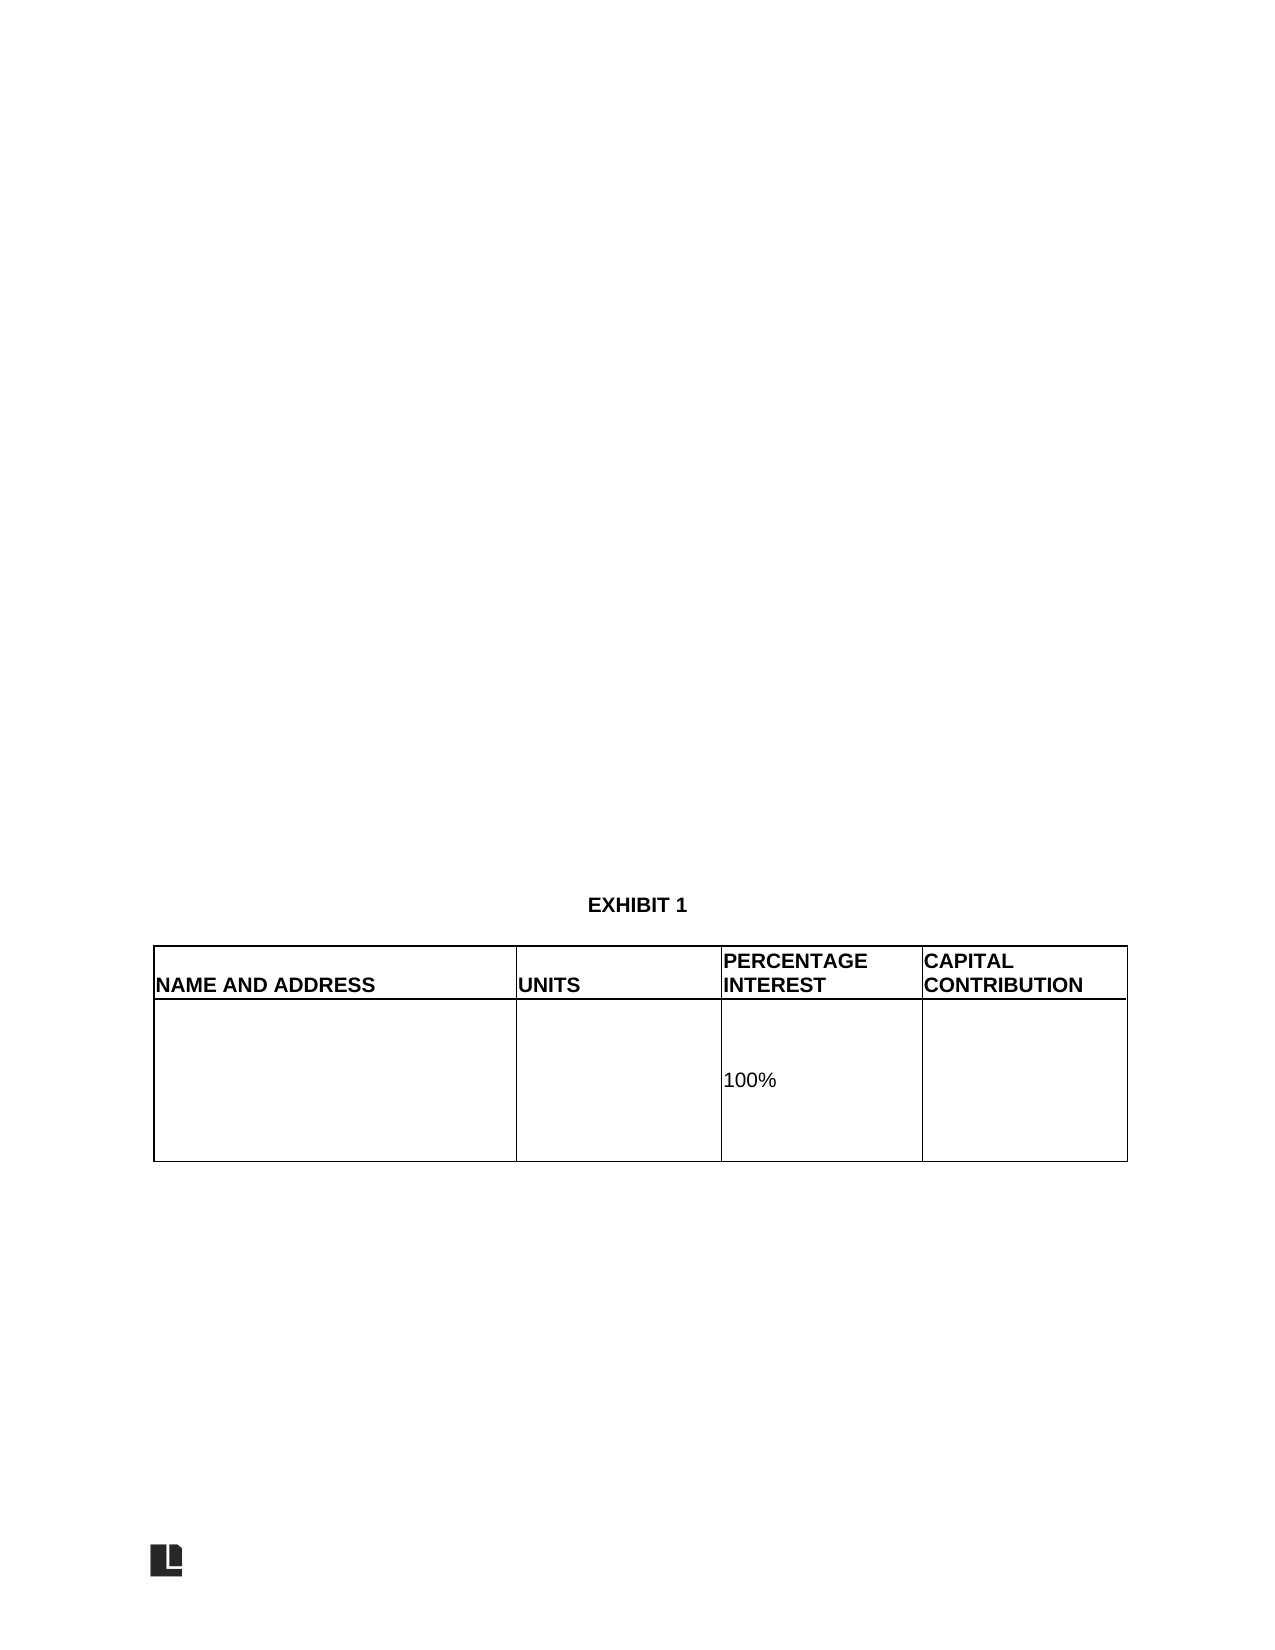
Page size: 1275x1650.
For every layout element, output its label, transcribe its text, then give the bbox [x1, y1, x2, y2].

picture [150, 1544, 183, 1577]
table_cell 100% [722, 1000, 922, 1161]
table_header NAME AND ADDRESS [155, 947, 516, 998]
table_header CAPITAL CONTRIBUTION [923, 947, 1127, 998]
text EXHIBIT 1 [150, 893, 1125, 917]
table_header PERCENTAGE INTEREST [722, 947, 922, 998]
table_cell [155, 1000, 516, 1161]
table_cell [923, 998, 1127, 1161]
table_cell [517, 1000, 721, 1161]
table_header UNITS [517, 947, 721, 998]
